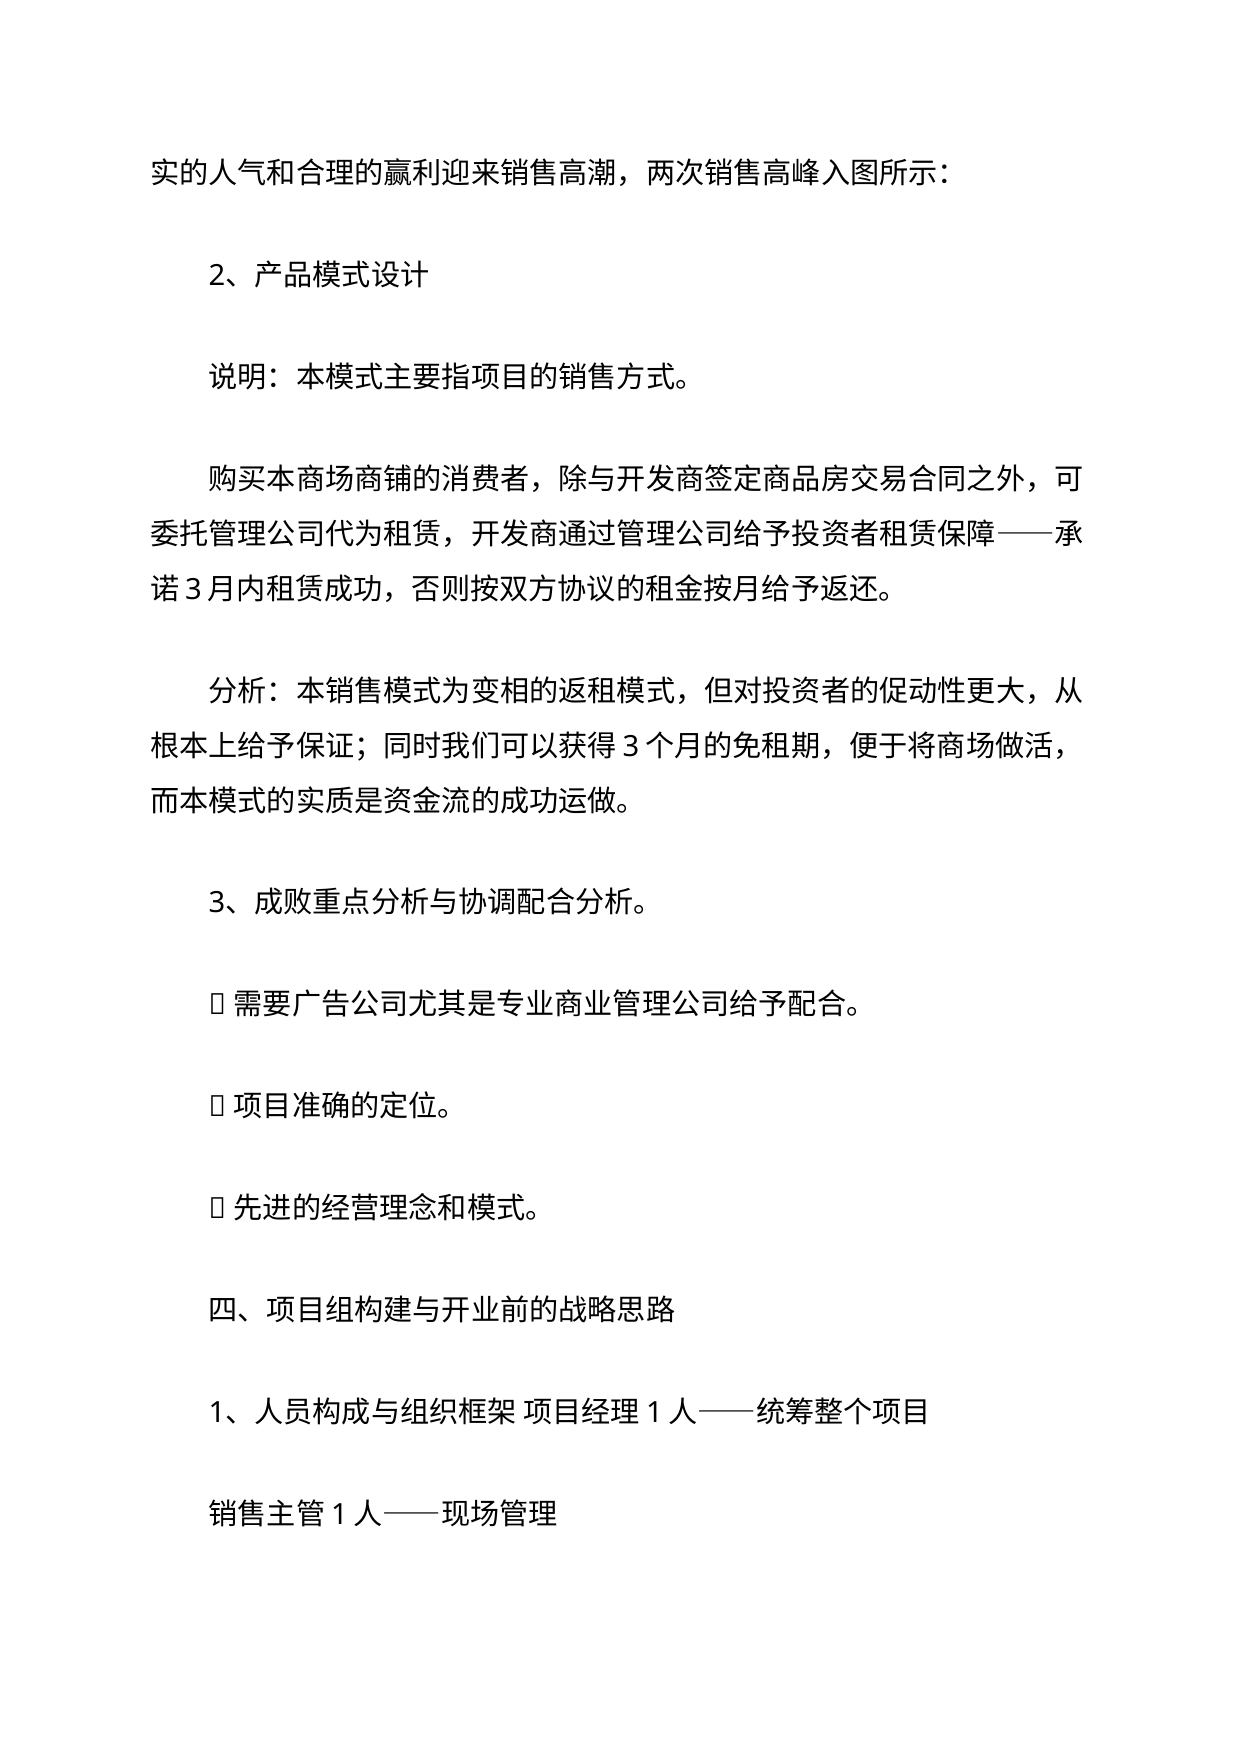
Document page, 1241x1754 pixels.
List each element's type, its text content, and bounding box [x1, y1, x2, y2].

text 3、成败重点分析与协调配合分析。 [150, 879, 1090, 921]
text  项目准确的定位。 [150, 1083, 1090, 1125]
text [150, 150, 1090, 192]
text 2、产品模式设计 [150, 252, 1090, 294]
text 分析：本销售模式为变相的返租模式，但对投资者的促动性更大，从根本上给予保证；同时我们可以获得3个月的免租期，便于将商场做活，而本模式的实质是资金流的成功运做。 [150, 667, 1090, 819]
text  需要广告公司尤其是专业商业管理公司给予配合。 [150, 981, 1090, 1023]
text 说明：本模式主要指项目的销售方式。 [150, 354, 1090, 396]
text 四、项目组构建与开业前的战略思路 [150, 1287, 1090, 1329]
text 购买本商场商铺的消费者，除与开发商签定商品房交易合同之外，可委托管理公司代为租赁，开发商通过管理公司给予投资者租赁保障——承诺3月内租赁成功，否则按双方协议的租金按月给予返还。 [150, 456, 1090, 608]
text 销售主管1人——现场管理 [150, 1491, 1090, 1533]
text  先进的经营理念和模式。 [150, 1185, 1090, 1227]
text 1、人员构成与组织框架 项目经理1人——统筹整个项目 [150, 1389, 1090, 1431]
